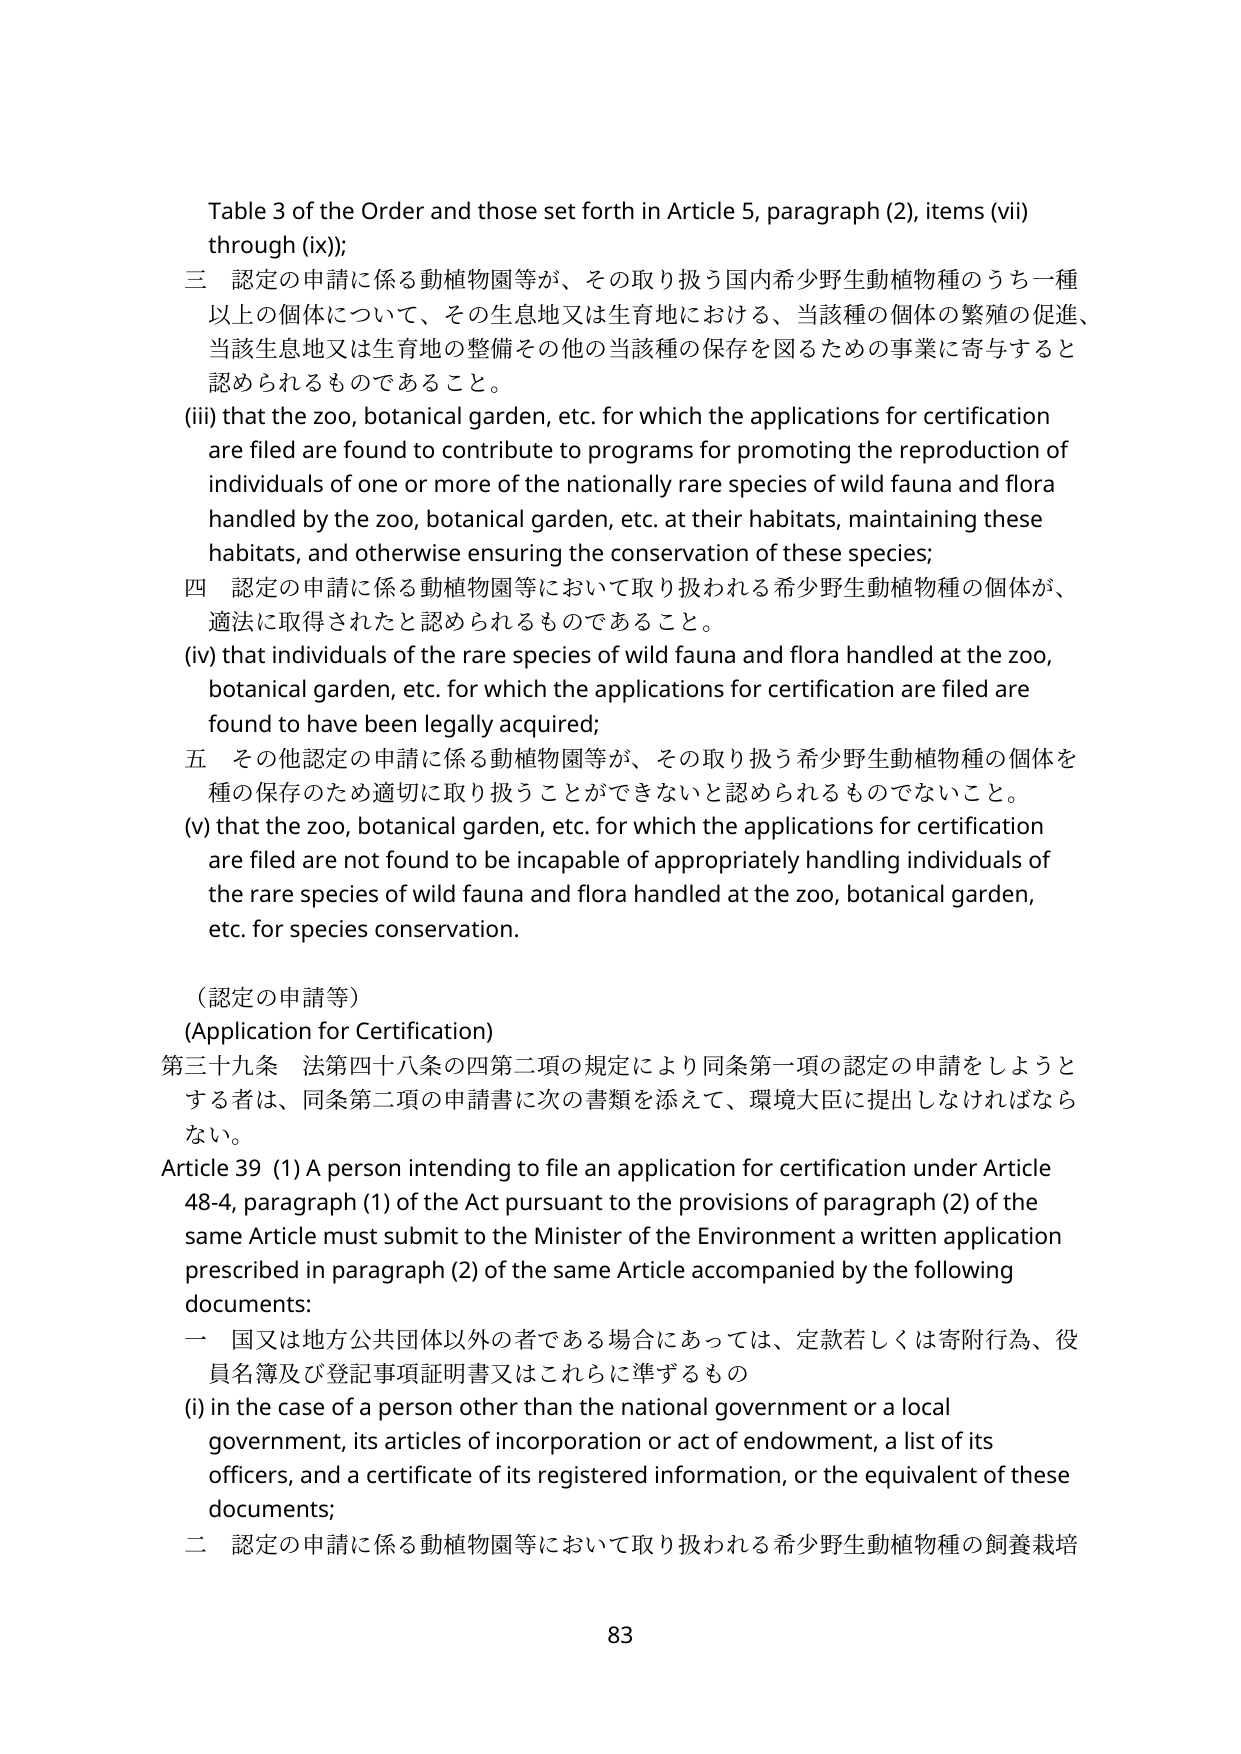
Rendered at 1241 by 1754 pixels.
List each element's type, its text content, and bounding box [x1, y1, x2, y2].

text Article 39 (1) A person intending to file an application for certification under Article 48-4, paragraph (1) of the Act pursuant to the provisions of paragraph (2) of the same Article must submit to the Minister of the Environment a written application prescribed in paragraph (2) of the same Article accompanied by the following documents: [161, 1150, 1079, 1321]
text 第三十九条 法第四十八条の四第二項の規定により同条第一項の認定の申請をしようとする者は、同条第二項の申請書に次の書類を添えて、環境大臣に提出しなければならない。 [161, 1048, 1079, 1150]
text (v) that the zoo, botanical garden, etc. for which the applications for certification are filed are not found to be incapable of appropriately handling individuals of the rare species of wild fauna and flora handled at the zoo, botanical garden, etc. for species conservation. [184, 809, 1079, 945]
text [184, 194, 1079, 262]
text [184, 1526, 1079, 1560]
text (Application for Certification) [184, 1014, 1079, 1048]
text (iii) that the zoo, botanical garden, etc. for which the applications for certification are filed are found to contribute to programs for promoting the reproduction of individuals of one or more of the nationally rare species of wild fauna and flora handled by the zoo, botanical garden, etc. at their habitats, maintaining these habitats, and otherwise ensuring the conservation of these species; [184, 399, 1079, 569]
text （認定の申請等） [184, 979, 1079, 1014]
text 四 認定の申請に係る動植物園等において取り扱われる希少野生動植物種の個体が、適法に取得されたと認められるものであること。 [184, 569, 1079, 638]
text 三 認定の申請に係る動植物園等が、その取り扱う国内希少野生動植物種のうち一種以上の個体について、その生息地又は生育地における、当該種の個体の繁殖の促進、当該生息地又は生育地の整備その他の当該種の保存を図るための事業に寄与すると認められるものであること。 [184, 262, 1079, 399]
text 五 その他認定の申請に係る動植物園等が、その取り扱う希少野生動植物種の個体を種の保存のため適切に取り扱うことができないと認められるものでないこと。 [184, 740, 1079, 809]
text 一 国又は地方公共団体以外の者である場合にあっては、定款若しくは寄附行為、役員名簿及び登記事項証明書又はこれらに準ずるもの [184, 1321, 1079, 1389]
text (iv) that individuals of the rare species of wild fauna and flora handled at the zoo, botanical garden, etc. for which the applications for certification are filed are found to have been legally acquired; [184, 638, 1079, 740]
text (i) in the case of a person other than the national government or a local government, its articles of incorporation or act of endowment, a list of its officers, and a certificate of its registered information, or the equivalent of these documents; [184, 1389, 1079, 1526]
